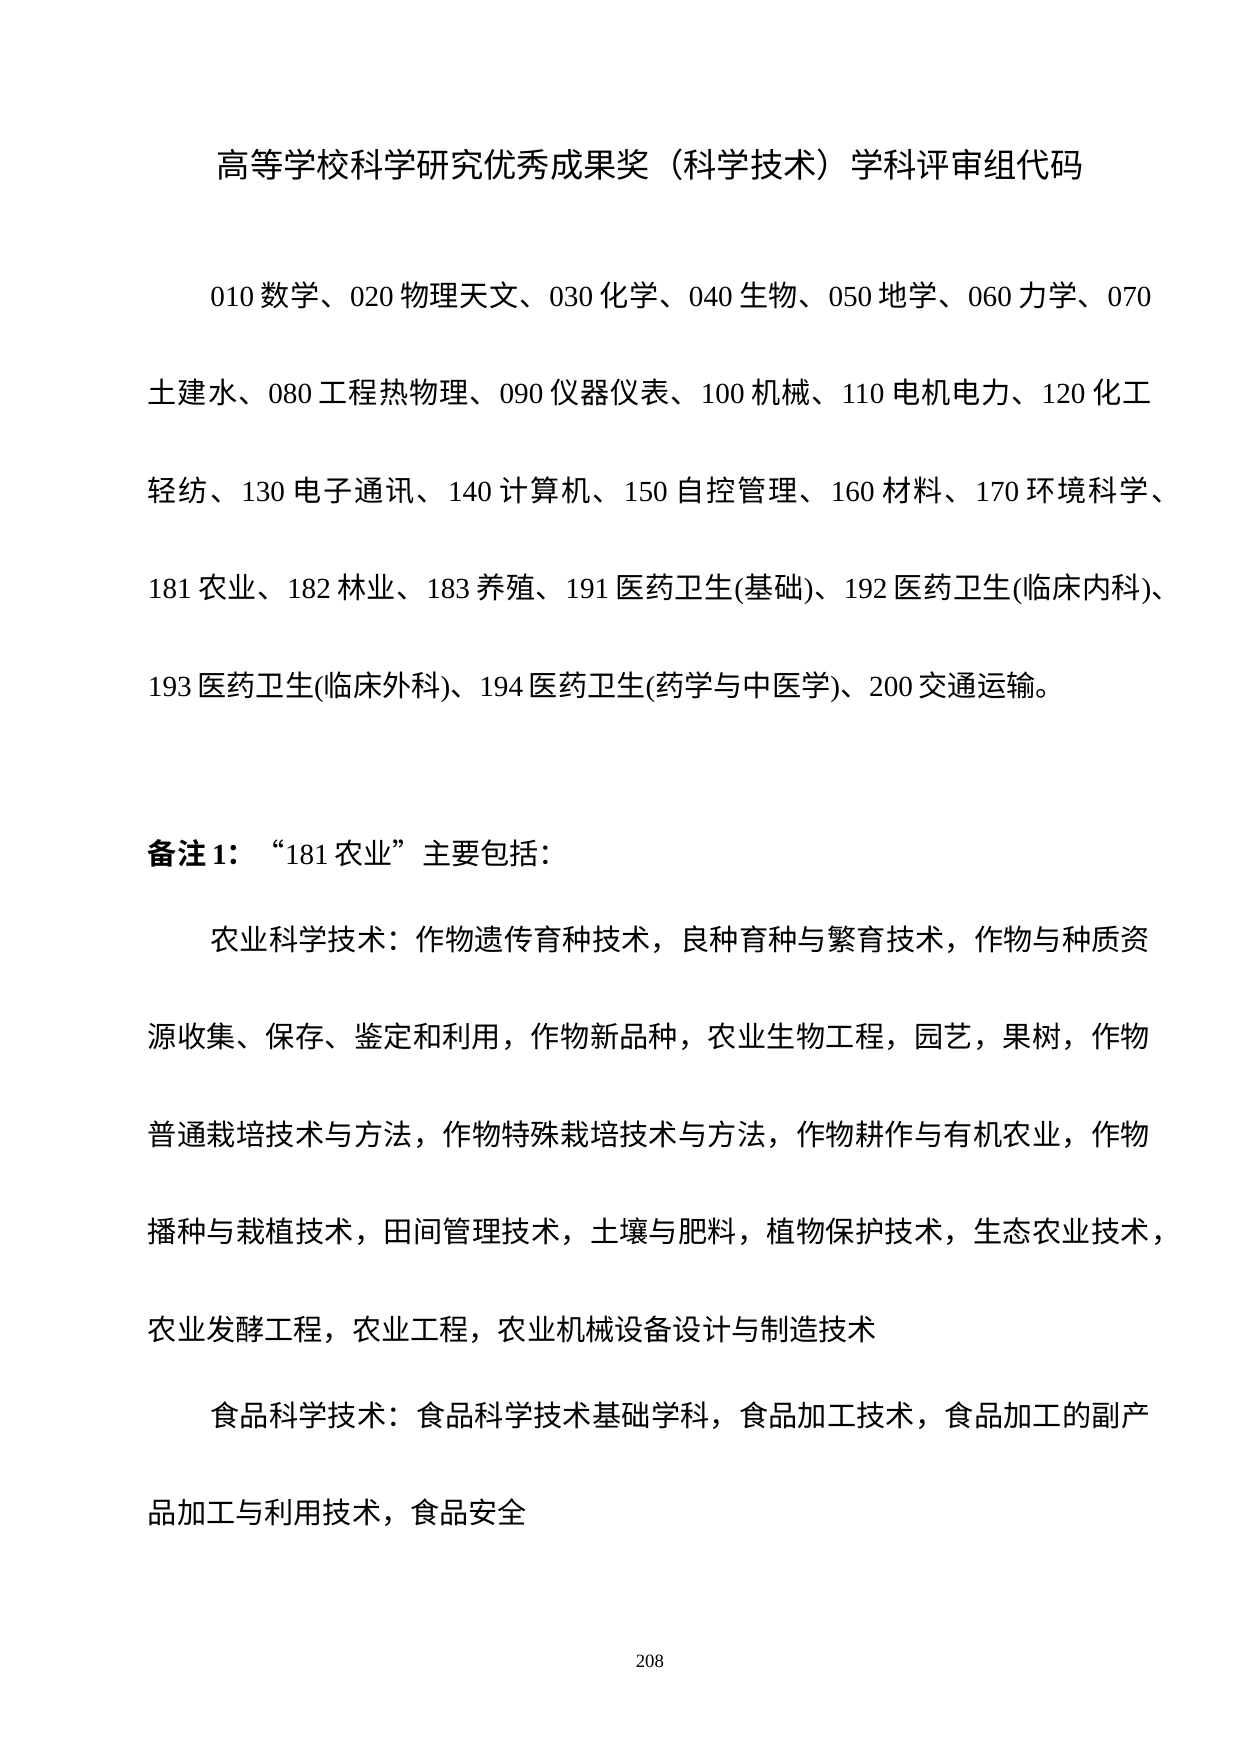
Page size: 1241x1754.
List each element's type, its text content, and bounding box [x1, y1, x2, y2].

subtitle 高等学校科学研究优秀成果奖（科学技术）学科评审组代码 [148, 131, 1152, 196]
text 食品科学技术：食品科学技术基础学科，食品加工技术，食品加工的副产品加工与利用技术，食品安全 [148, 1381, 1152, 1544]
text 010数学、020物理天文、030化学、040生物、050地学、060力学、070土建水、080工程热物理、090仪器仪表、100机械、110电机电力、120化工轻纺、130电子通讯、140计算机、150自控管理、160材料、170环境科学、181农业、182林业、183养殖、191医药卫生(基础)、192医药卫生(临床内科)、193医药卫生(临床外科)、194医药卫生(药学与中医学)、200交通运输。 [148, 261, 1152, 716]
text 农业科学技术：作物遗传育种技术，良种育种与繁育技术，作物与种质资源收集、保存、鉴定和利用，作物新品种，农业生物工程，园艺，果树，作物普通栽培技术与方法，作物特殊栽培技术与方法，作物耕作与有机农业，作物播种与栽植技术，田间管理技术，土壤与肥料，植物保护技术，生态农业技术，农业发酵工程，农业工程，农业机械设备设计与制造技术 [148, 905, 1152, 1360]
text 备注1：“181农业”主要包括： [148, 819, 1152, 884]
